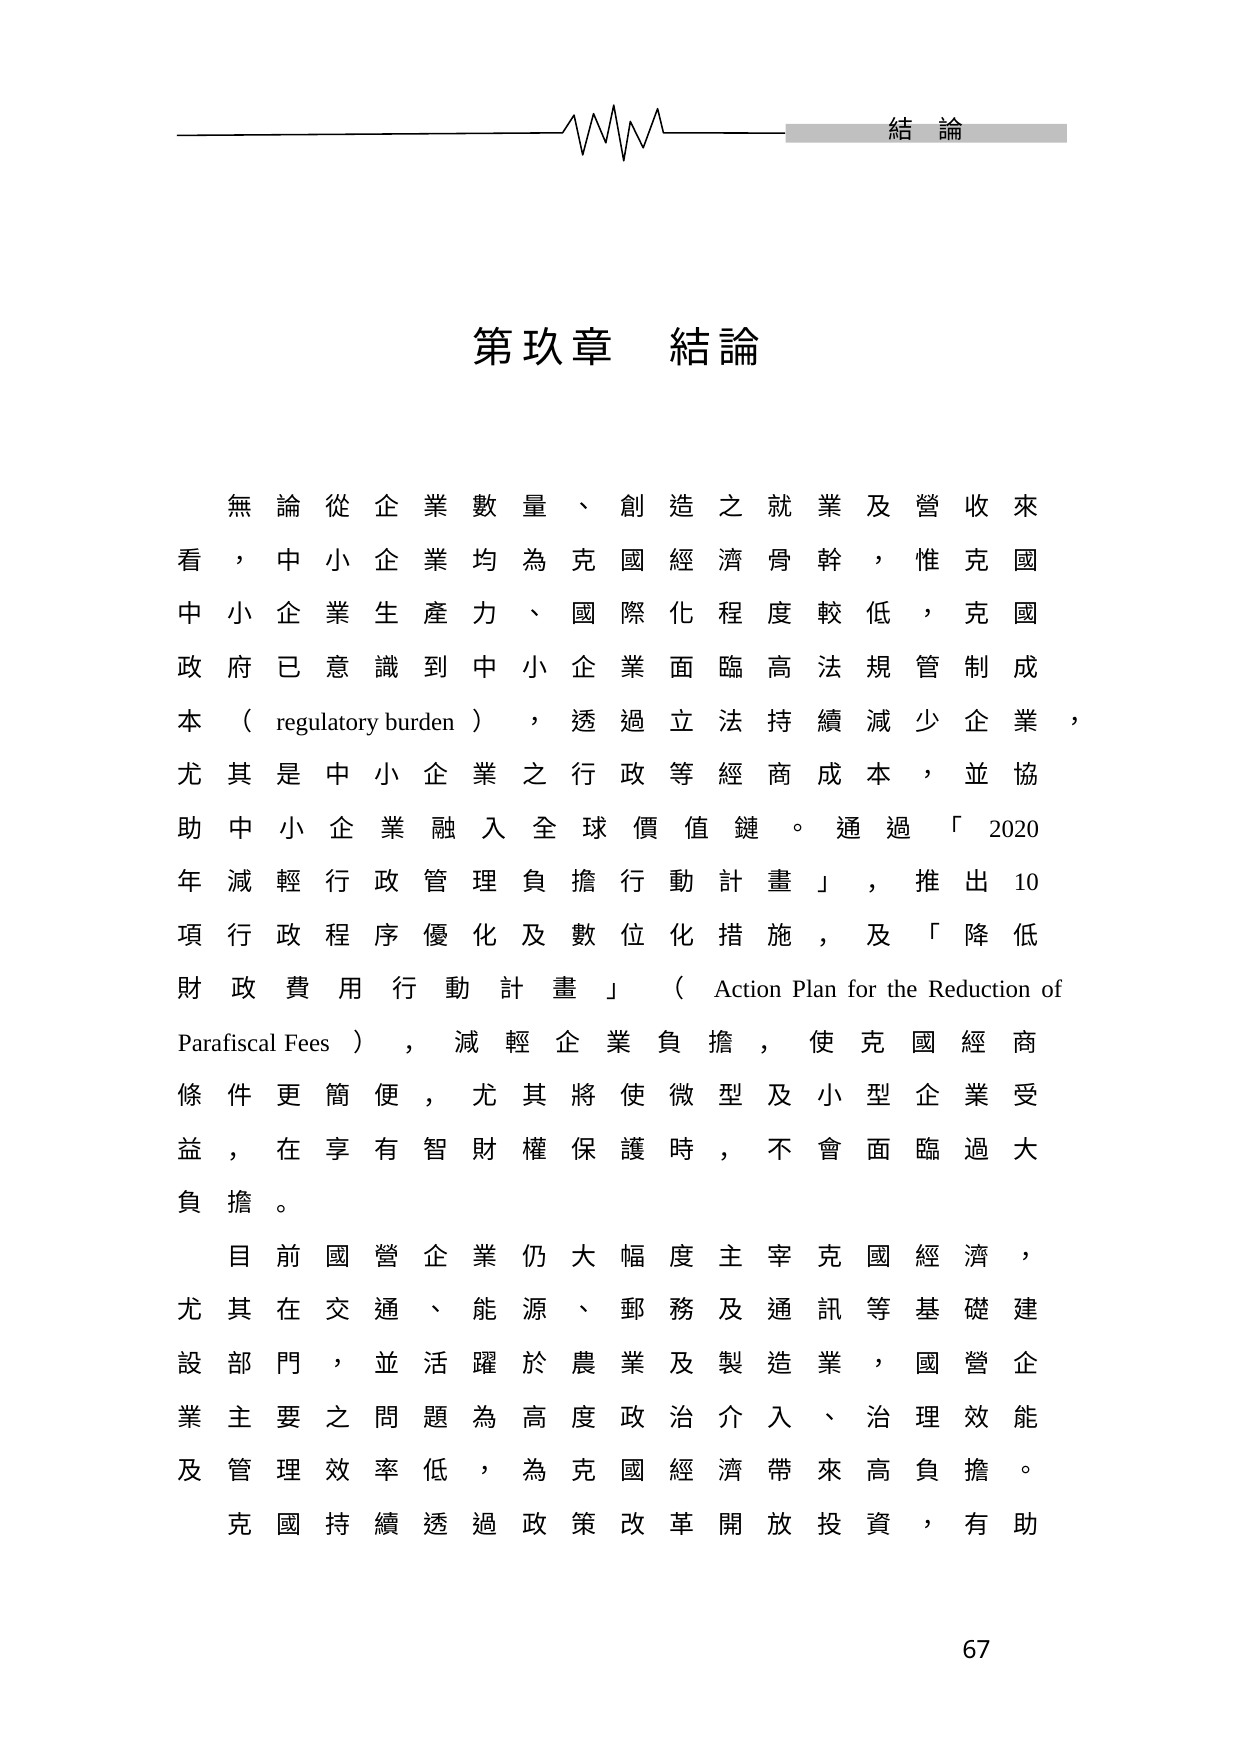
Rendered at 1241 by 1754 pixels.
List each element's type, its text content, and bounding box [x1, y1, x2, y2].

text 第玖章 結論 [178, 291, 1063, 398]
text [178, 1495, 1063, 1549]
text 目前國營企業仍大幅度主宰克國經濟，尤其在交通、能源、郵務及通訊等基礎建設部門，並活躍於農業及製造業，國營企業主要之問題為高度政治介入、治理效能及管理效率低，為克國經濟帶來高負擔。 [178, 1228, 1063, 1495]
text 無論從企業數量、創造之就業及營收來看，中小企業均為克國經濟骨幹，惟克國中小企業生產力、國際化程度較低，克國政府已意識到中小企業面臨高法規管制成本（regulatory burden），透過立法持續減少企業，尤其是中小企業之行政等經商成本，並協助中小企業融入全球價值鏈。通過「2020年減輕行政管理負擔行動計畫」，推出10項行政程序優化及數位化措施，及「降低財政費用行動計畫」（Action Plan for the Reduction of Parafiscal Fees），減輕企業負擔，使克國經商條件更簡便，尤其將使微型及小型企業受益，在享有智財權保護時，不會面臨過大負擔。 [178, 478, 1063, 1228]
